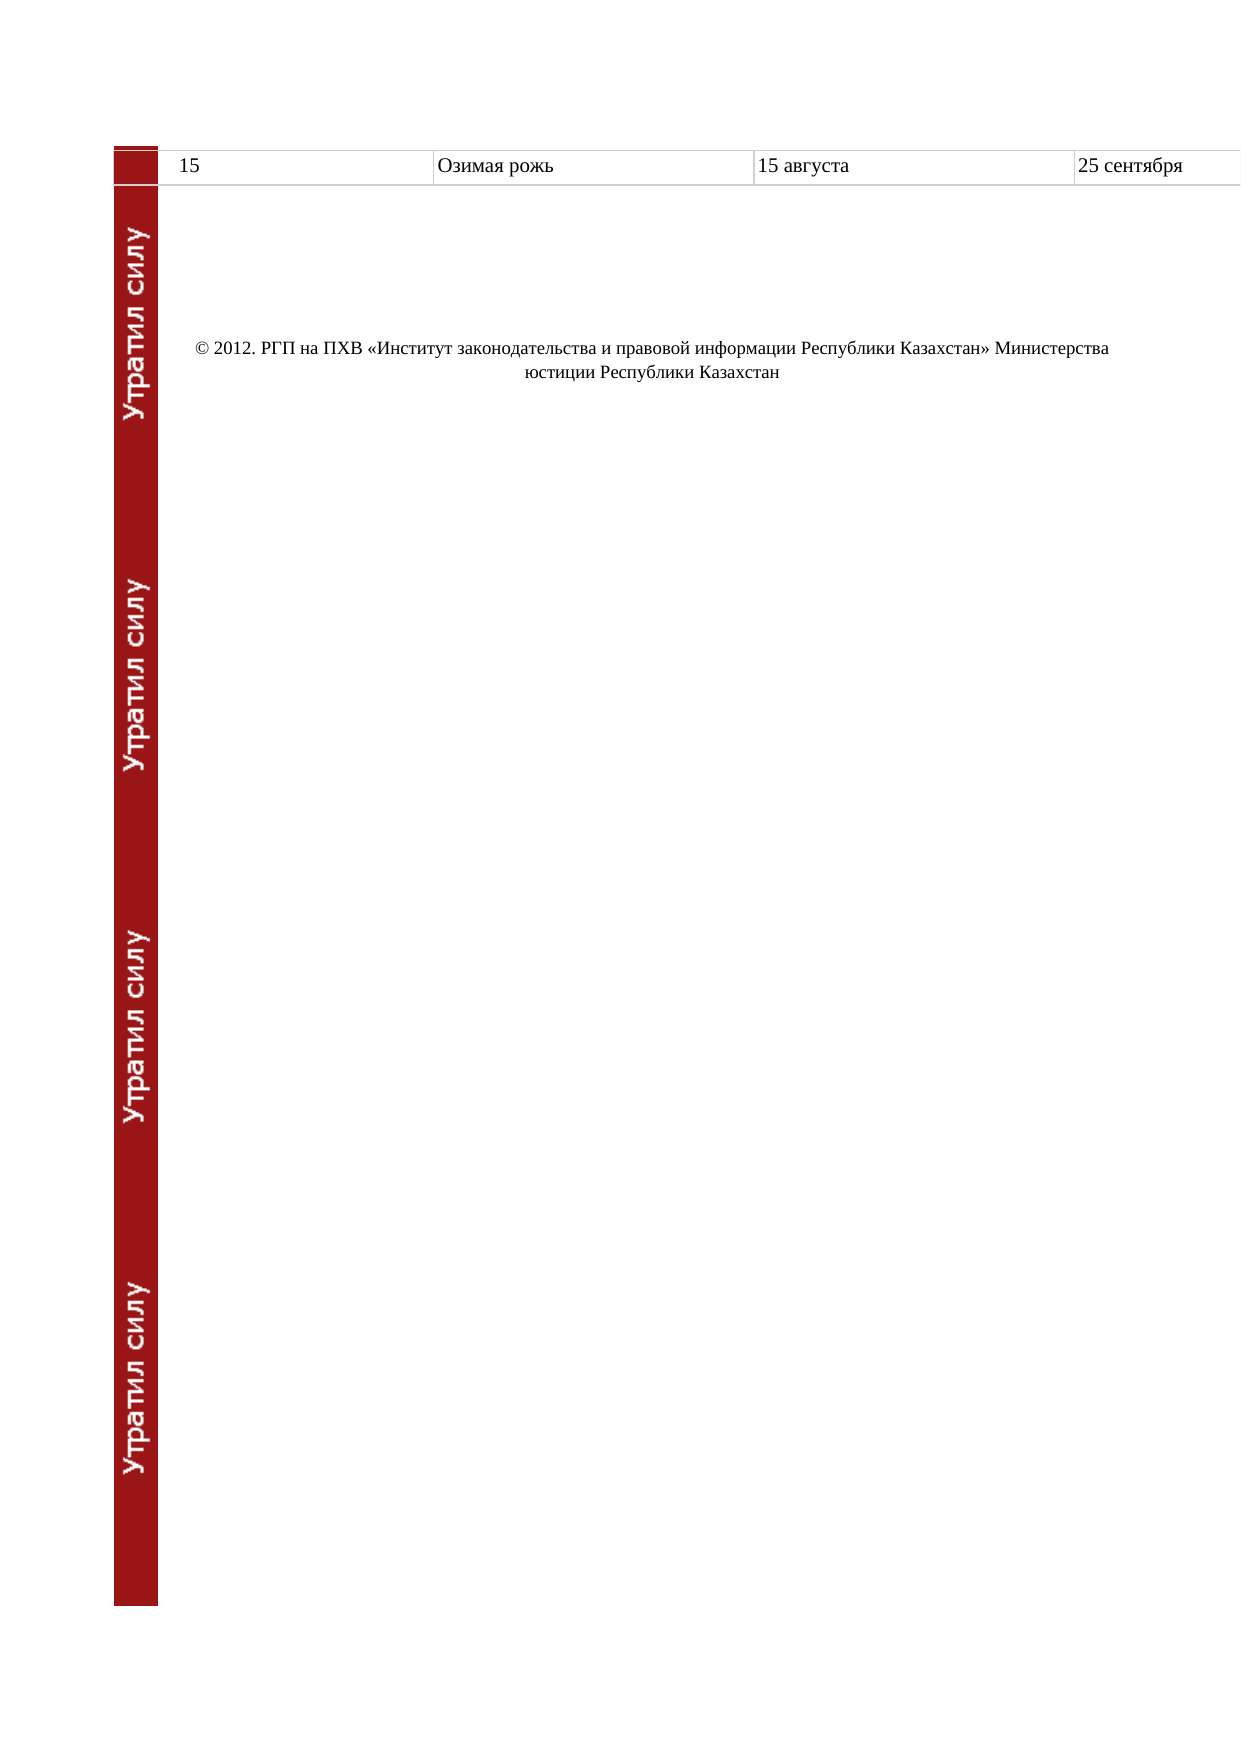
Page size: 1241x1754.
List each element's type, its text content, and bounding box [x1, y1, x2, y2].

picture [114, 383, 158, 1606]
table_cell 15 августа [755, 151, 1074, 184]
text © 2012. РГП на ПХВ «Институт законодательства и правовой информации Республики Казахстан» Министерства юстиции Республики Казахстан [112, 337, 1128, 383]
table_cell Озимая рожь [434, 151, 753, 184]
table_cell 25 сентября [1075, 151, 1240, 184]
picture [114, 186, 158, 337]
table_cell 15 [114, 151, 433, 184]
picture [114, 146, 158, 150]
